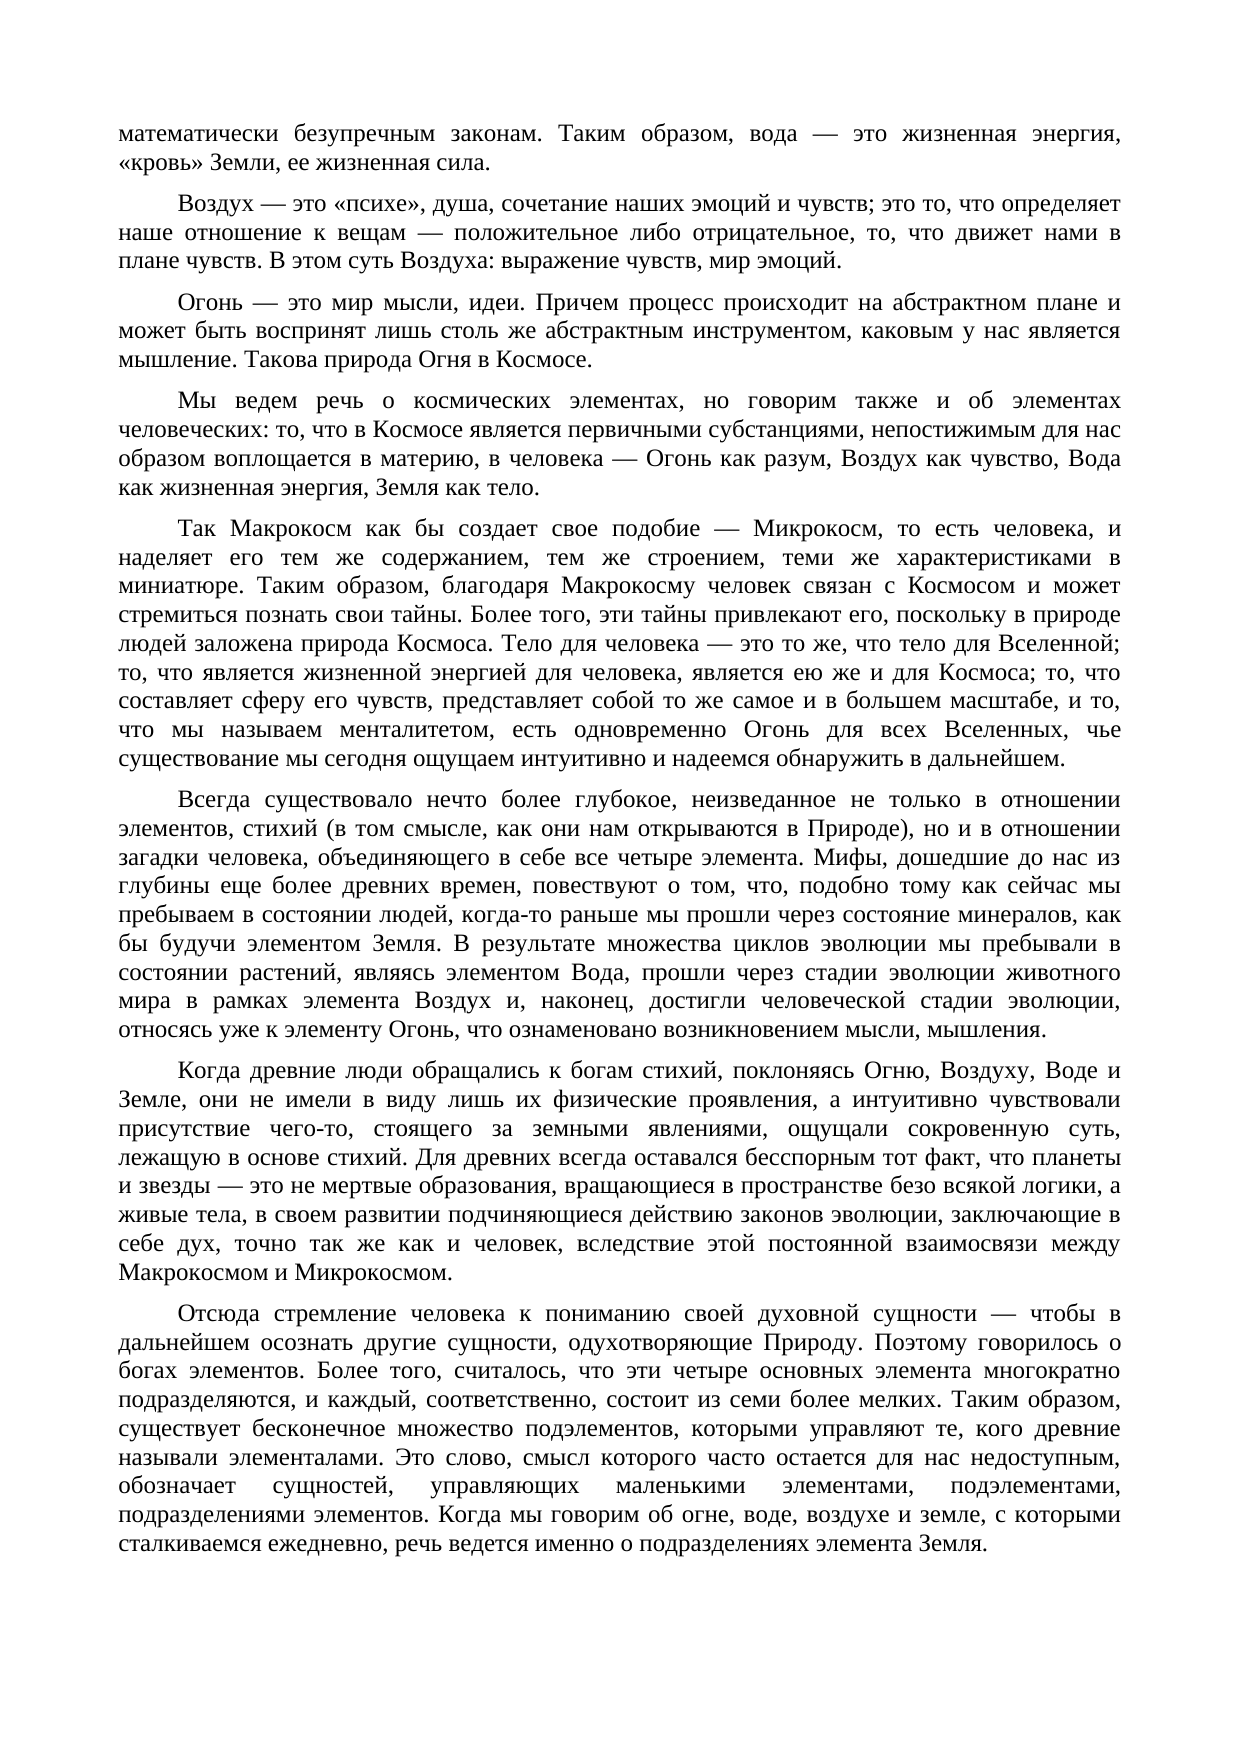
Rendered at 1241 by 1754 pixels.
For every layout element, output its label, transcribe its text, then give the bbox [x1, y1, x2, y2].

text Огонь — это мир мысли, идеи. Причем процесс происходит на абстрактном плане и может быть воспринят лишь столь же абстрактным инструментом, каковым у нас является мышление. Такова природа Огня в Космосе. [118, 287, 1122, 373]
text Так Макрокосм как бы создает свое подобие — Микрокосм, то есть человека, и наделяет его тем же содержанием, тем же строением, теми же характеристиками в миниатюре. Таким образом, благодаря Макрокосму человек связан с Космосом и может стремиться познать свои тайны. Более того, эти тайны привлекают его, поскольку в природе людей заложена природа Космоса. Тело для человека — это то же, что тело для Вселенной; то, что является жизненной энергией для человека, является ею же и для Космоса; то, что составляет сферу его чувств, представляет собой то же самое и в большем масштабе, и то, что мы называем менталитетом, есть одновременно Огонь для всех Вселенных, чье существование мы сегодня ощущаем интуитивно и надеемся обнаружить в дальнейшем. [118, 513, 1122, 772]
text Мы ведем речь о космических элементах, но говорим также и об элементах человеческих: то, что в Космосе является первичными субстанциями, непостижимым для нас образом воплощается в материю, в человека — Огонь как разум, Воздух как чувство, Вода как жизненная энергия, Земля как тело. [118, 386, 1122, 501]
text Всегда существовало нечто более глубокое, неизведанное не только в отношении элементов, стихий (в том смысле, как они нам открываются в Природе), но и в отношении загадки человека, объединяющего в себе все четыре элемента. Мифы, дошедшие до нас из глубины еще более древних времен, повествуют о том, что, подобно тому как сейчас мы пребываем в состоянии людей, когда-то раньше мы прошли через состояние минералов, как бы будучи элементом Земля. В результате множества циклов эволюции мы пребывали в состоянии растений, являясь элементом Вода, прошли через стадии эволюции животного мира в рамках элемента Воздух и, наконец, достигли человеческой стадии эволюции, относясь уже к элементу Огонь, что ознаменовано возникновением мысли, мышления. [118, 784, 1122, 1043]
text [118, 118, 1122, 176]
text Отсюда стремление человека к пониманию своей духовной сущности — чтобы в дальнейшем осознать другие сущности, одухотворяющие Природу. Поэтому говорилось о богах элементов. Более того, считалось, что эти четыре основных элемента многократно подразделяются, и каждый, соответственно, состоит из семи более мелких. Таким образом, существует бесконечное множество подэлементов, которыми управляют те, кого древние называли элементалами. Это слово, смысл которого часто остается для нас недоступным, обозначает сущностей, управляющих маленькими элементами, подэлементами, подразделениями элементов. Когда мы говорим об огне, воде, воздухе и земле, с которыми сталкиваемся ежедневно, речь ведется именно о подразделениях элемента Земля. [118, 1298, 1122, 1557]
text Когда древние люди обращались к богам стихий, поклоняясь Огню, Воздуху, Воде и Земле, они не имели в виду лишь их физические проявления, а интуитивно чувствовали присутствие чего-то, стоящего за земными явлениями, ощущали сокровенную суть, лежащую в основе стихий. Для древних всегда оставался бесспорным тот факт, что планеты и звезды — это не мертвые образования, вращающиеся в пространстве безо всякой логики, а живые тела, в своем развитии подчиняющиеся действию законов эволюции, заключающие в себе дух, точно так же как и человек, вследствие этой постоянной взаимосвязи между Макрокосмом и Микрокосмом. [118, 1056, 1122, 1286]
text Воздух — это «психе», душа, сочетание наших эмоций и чувств; это то, что определяет наше отношение к вещам — положительное либо отрицательное, то, что движет нами в плане чувств. В этом суть Воздуха: выражение чувств, мир эмоций. [118, 188, 1122, 274]
